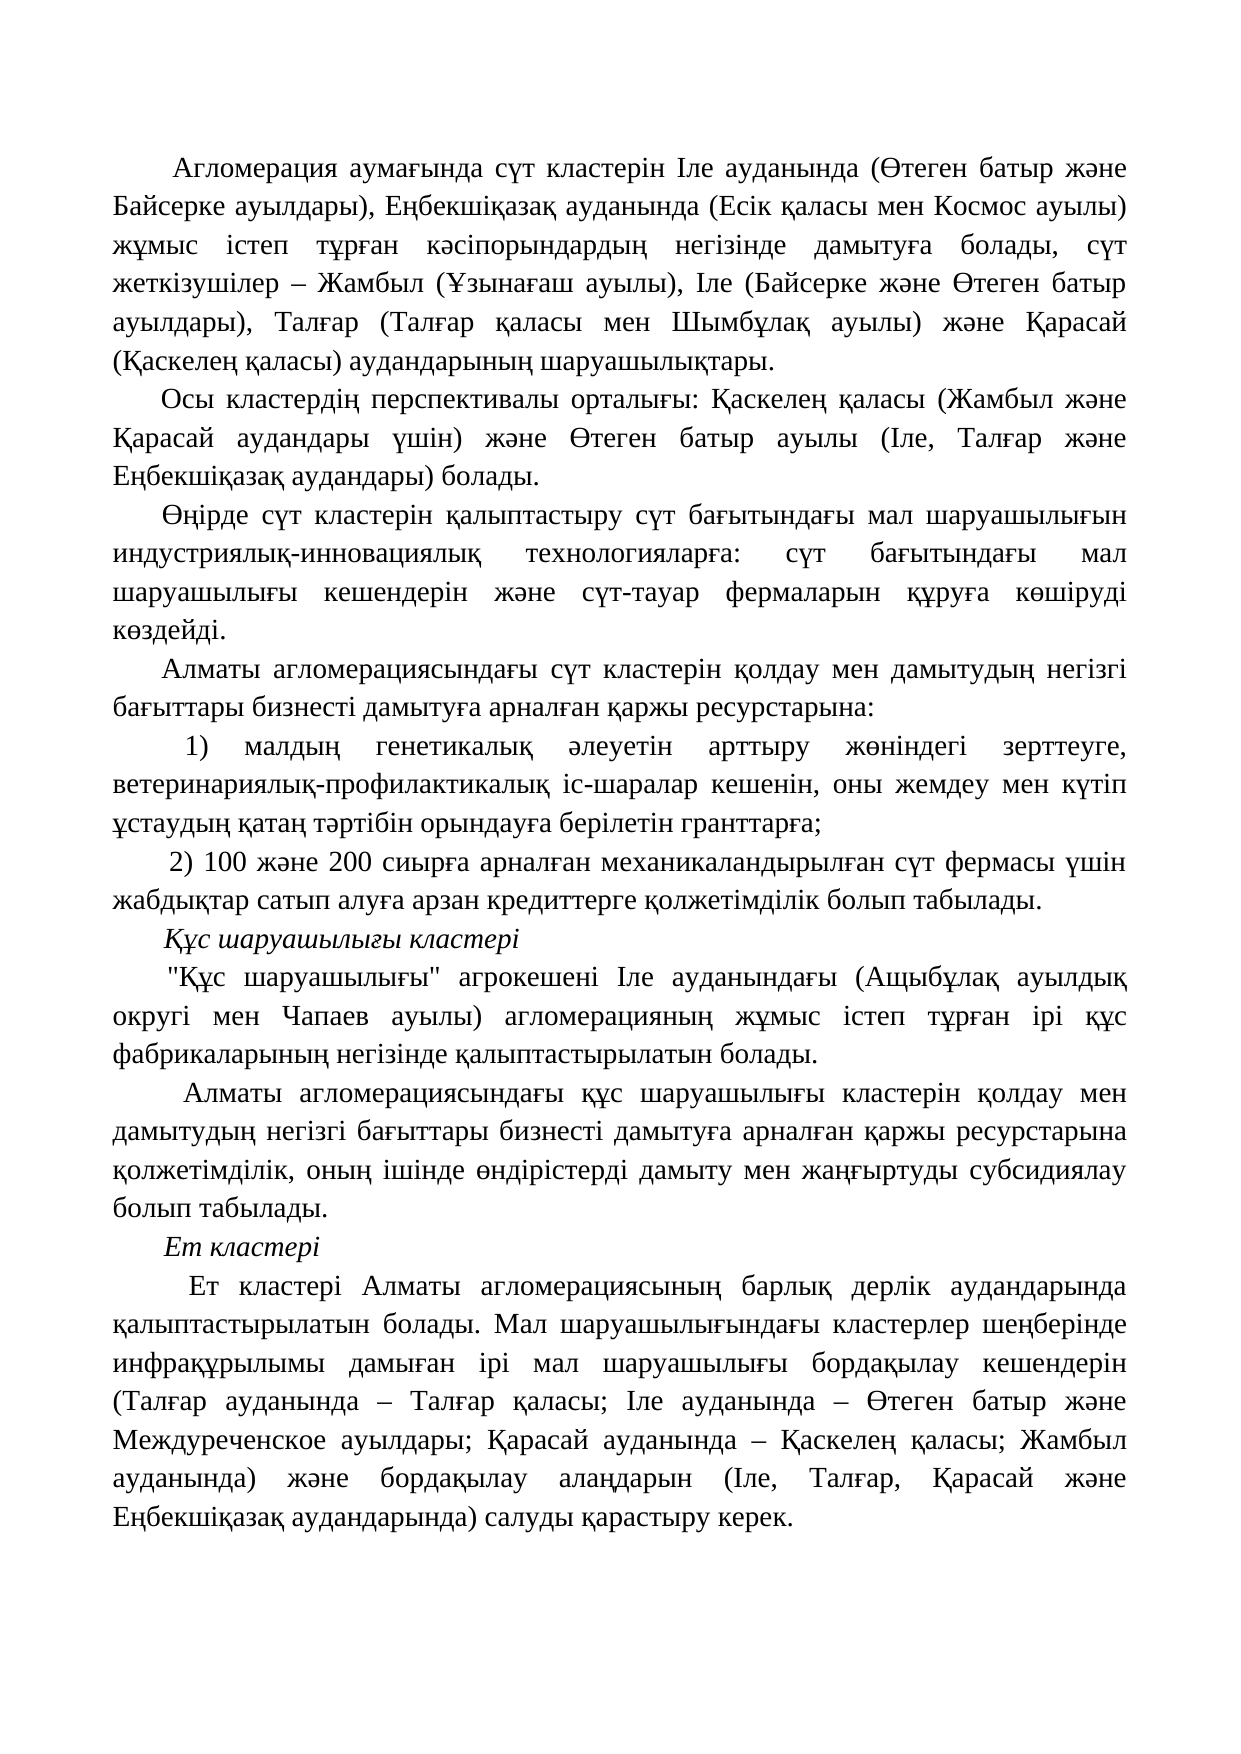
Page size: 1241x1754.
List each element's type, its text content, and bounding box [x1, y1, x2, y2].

text 1) малдың генетикалық әлеуетін арттыру жөніндегі зерттеуге, ветеринариялық-профилактикалық іс-шаралар кешенін, оны жемдеу мен күтіп ұстаудың қатаң тәртібін орындауға берілетін гранттарға; [112, 728, 1128, 839]
text 2) 100 және 200 сиырға арналған механикаландырылған сүт фермасы үшін жабдықтар сатып алуға арзан кредиттерге қолжетімділік болып табылады. [112, 844, 1128, 916]
text Ет кластері [112, 1229, 1128, 1263]
text Алматы агломерациясындағы сүт кластерін қолдау мен дамытудың негізгі бағыттары бизнесті дамытуға арналған қаржы ресурстарына: [112, 651, 1128, 723]
text Алматы агломерациясындағы құс шаруашылығы кластерін қолдау мен дамытудың негізгі бағыттары бизнесті дамытуға арналған қаржы ресурстарына қолжетімділік, оның ішінде өндірістерді дамыту мен жаңғыртуды субсидиялау болып табылады. [112, 1075, 1128, 1224]
text Құс шаруашылығы кластері [112, 921, 1128, 954]
text Осы кластердің перспективалы орталығы: Қаскелең қаласы (Жамбыл және Қарасай аудандары үшін) және Өтеген батыр ауылы (Іле, Талғар және Еңбекшіқазақ аудандары) болады. [112, 381, 1128, 492]
text Өңірде сүт кластерін қалыптастыру сүт бағытындағы мал шаруашылығын индустриялық-инновациялық технологияларға: сүт бағытындағы мал шаруашылығы кешендерін және сүт-тауар фермаларын құруға көшіруді көздейді. [112, 497, 1128, 646]
text Агломерация аумағында сүт кластерін Іле ауданында (Өтеген батыр және Байсерке ауылдары), Еңбекшіқазақ ауданында (Есік қаласы мен Космос ауылы) жұмыс істеп тұрған кәсіпорындардың негізінде дамытуға болады, сүт жеткізушілер – Жамбыл (Ұзынағаш ауылы), Іле (Байсерке және Өтеген батыр ауылдары), Талғар (Талғар қаласы мен Шымбұлақ ауылы) және Қарасай (Қаскелең қаласы) аудандарының шаруашылықтары. [112, 150, 1128, 376]
text "Құс шаруашылығы" агрокешені Іле ауданындағы (Ащыбұлақ ауылдық округі мен Чапаев ауылы) агломерацияның жұмыс істеп тұрған ірі құс фабрикаларының негізінде қалыптастырылатын болады. [112, 959, 1128, 1070]
text Ет кластері Алматы агломерациясының барлық дерлік аудандарында қалыптастырылатын болады. Мал шаруашылығындағы кластерлер шеңберінде инфрақұрылымы дамыған ірі мал шаруашылығы бордақылау кешендерін (Талғар ауданында – Талғар қаласы; Іле ауданында – Өтеген батыр және Междуреченское ауылдары; Қарасай ауданында – Қаскелең қаласы; Жамбыл ауданында) және бордақылау алаңдарын (Іле, Талғар, Қарасай және Еңбекшіқазақ аудандарында) салуды қарастыру керек. [112, 1268, 1128, 1532]
